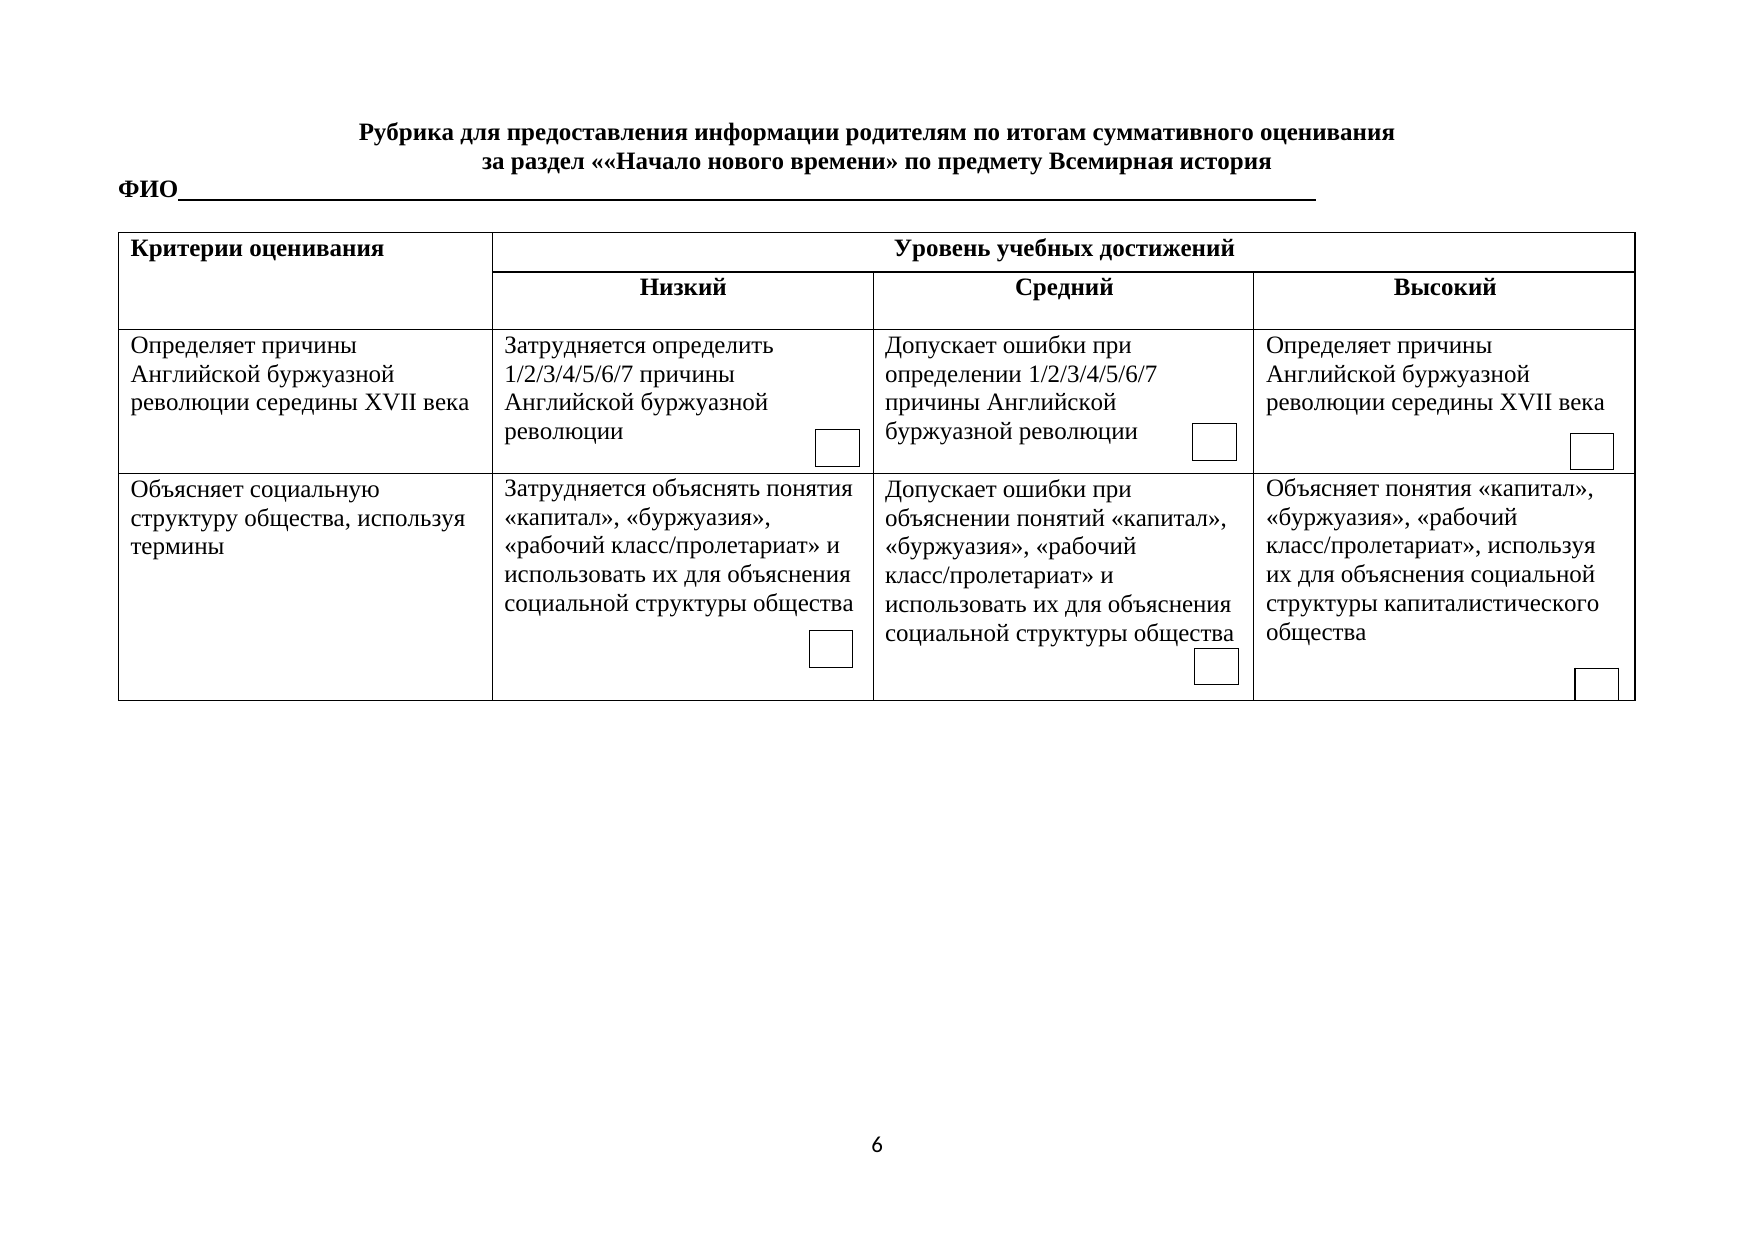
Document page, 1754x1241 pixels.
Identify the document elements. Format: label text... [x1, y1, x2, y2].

table_cell Средний [874, 273, 1253, 329]
table_cell Затрудняется объяснять понятия «капитал», «буржуазия», «рабочий класс/пролетариат» и использовать их для объяснения социальной структуры общества [493, 474, 873, 700]
text 6 [106, 1131, 1648, 1159]
table_cell Определяет причины Английской буржуазной революции середины XVII века [119, 330, 492, 473]
table_cell Определяет причины Английской буржуазной революции середины XVII века [1254, 330, 1634, 473]
table_cell Низкий [493, 273, 873, 329]
table_cell Объясняет понятия «капитал», «буржуазия», «рабочий класс/пролетариат», используя их для объяснения социальной структуры капиталистического общества [1254, 474, 1634, 667]
table_cell [1619, 668, 1634, 700]
table_cell Объясняет социальную структуру общества, используя термины [119, 474, 492, 700]
table_cell [1576, 669, 1618, 700]
table_cell Допускает ошибки при объяснении понятий «капитал», «буржуазия», «рабочий класс/пролетариат» и использовать их для объяснения социальной структуры общества [874, 474, 1253, 700]
table_header Критерии оценивания [119, 233, 492, 329]
table_cell [1254, 668, 1574, 700]
text ФИО [118, 174, 1648, 203]
subtitle Рубрика для предоставления информации родителям по итогам суммативного оценивания за раздел ««Начало нового времени» по предмету Всемирная история [356, 117, 1397, 174]
table_cell Затрудняется определить 1/2/3/4/5/6/7 причины Английской буржуазной революции [493, 330, 873, 473]
table_cell Высокий [1254, 273, 1634, 329]
table_cell Допускает ошибки при определении 1/2/3/4/5/6/7 причины Английской буржуазной революции [874, 330, 1253, 473]
table_header Уровень учебных достижений [493, 233, 1634, 271]
